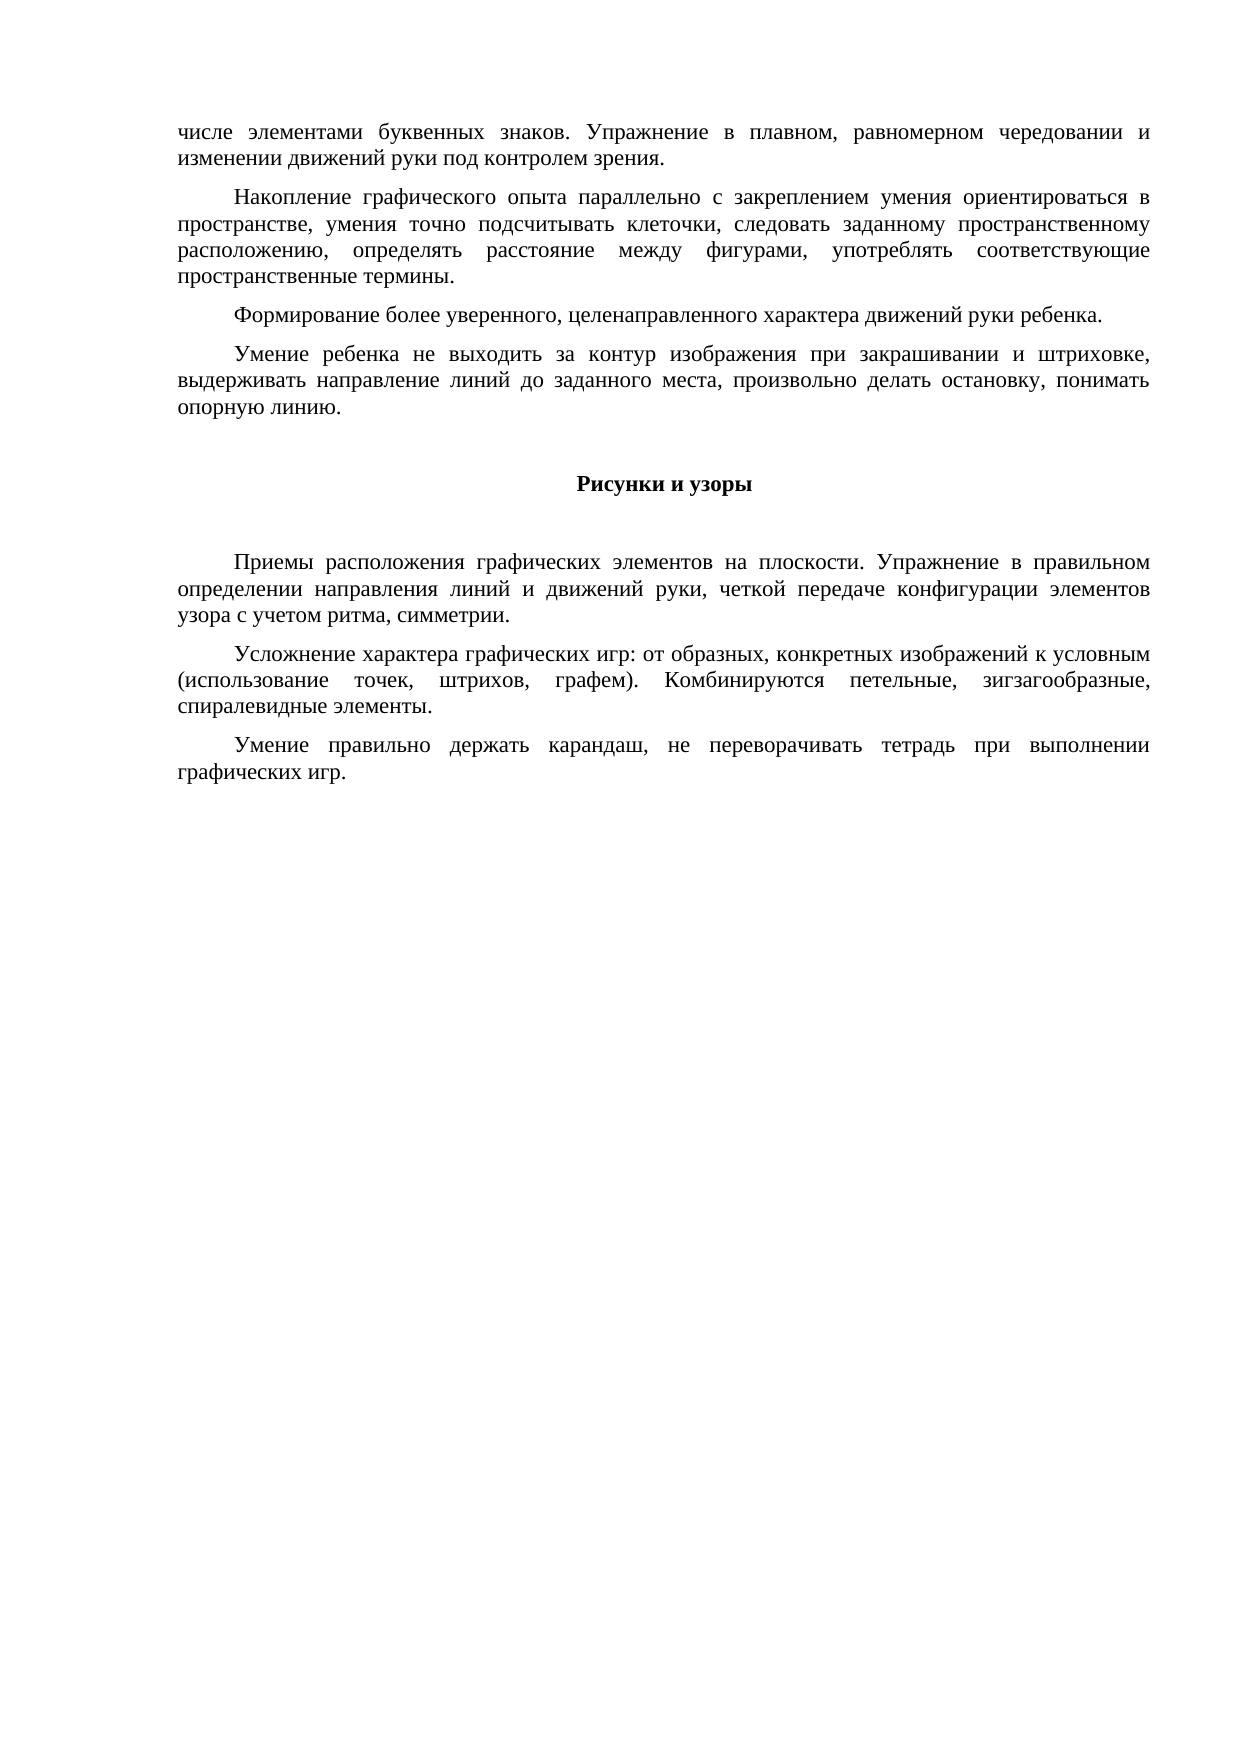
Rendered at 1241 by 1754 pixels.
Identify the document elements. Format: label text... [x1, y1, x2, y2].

text Умение правильно держать карандаш, не переворачивать тетрадь при выполнении графических игр. [177, 731, 1152, 784]
text Рисунки и узоры [177, 471, 1152, 497]
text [177, 118, 1152, 171]
text Умение ребенка не выходить за контур изображения при закрашивании и штриховке, выдерживать направление линий до заданного места, произвольно делать остановку, понимать опорную линию. [177, 340, 1152, 419]
text Усложнение характера графических игр: от образных, конкретных изображений к условным (использование точек, штрихов, графем). Комбинируются петельные, зигзагообразные, спиралевидные элементы. [177, 640, 1152, 719]
text Формирование более уверенного, целенаправленного характера движений руки ребенка. [177, 301, 1152, 328]
text Накопление графического опыта параллельно с закреплением умения ориентироваться в пространстве, умения точно подсчитывать клеточки, следовать заданному пространственному расположению, определять расстояние между фигурами, употреблять соответствующие пространственные термины. [177, 183, 1152, 289]
text Приемы расположения графических элементов на плоскости. Упражнение в правильном определении направления линий и движений руки, четкой передаче конфигурации элементов узора с учетом ритма, симметрии. [177, 548, 1152, 627]
